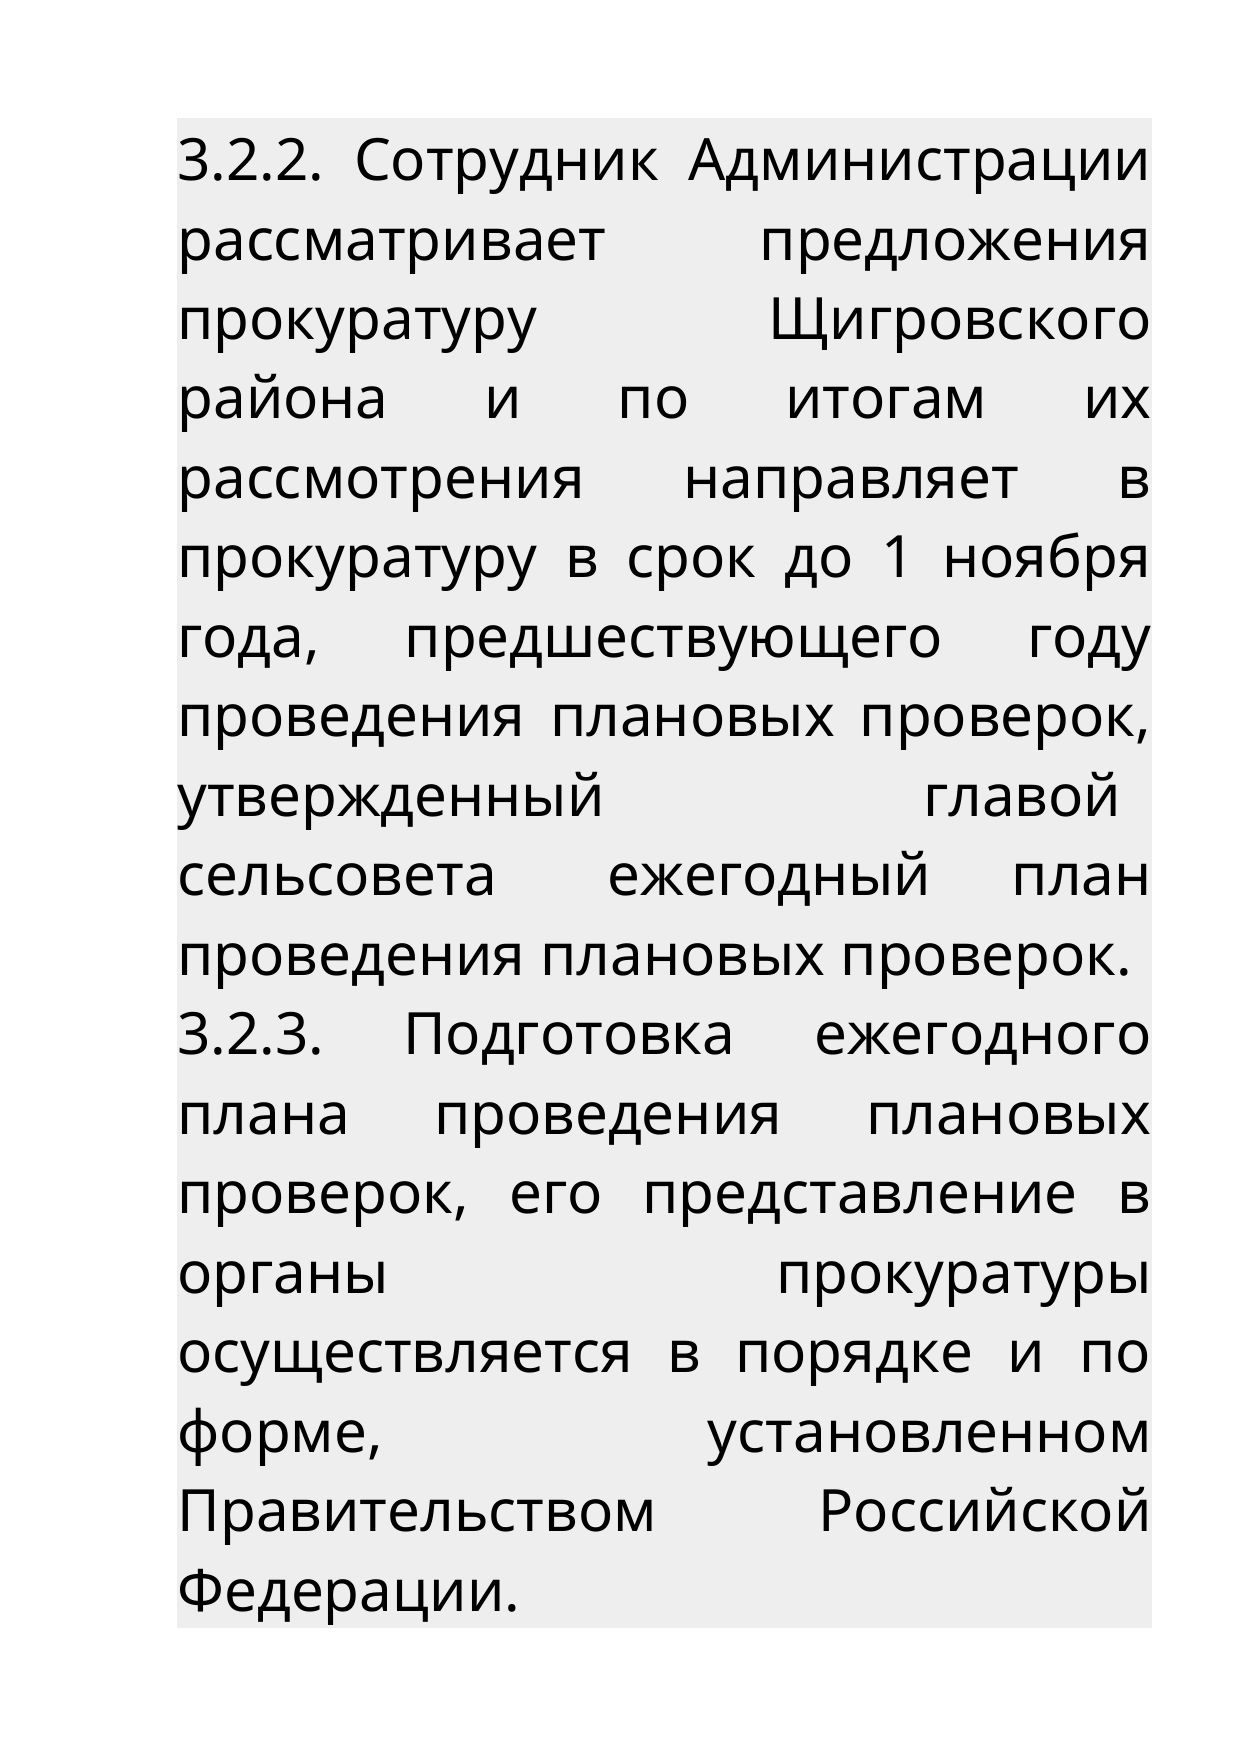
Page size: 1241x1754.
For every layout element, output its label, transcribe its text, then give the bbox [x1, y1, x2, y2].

text 3.2.2. Сотрудник Администрации рассматривает предложения прокуратуру Щигровского района и по итогам их рассмотрения направляет в прокуратуру в срок до 1 ноября года, предшествующего году проведения плановых проверок, утвержденный главой сельсовета ежегодный план проведения плановых проверок. [177, 118, 1152, 992]
text 3.2.3. Подготовка ежегодного плана проведения плановых проверок, его представление в органы прокуратуры осуществляется в порядке и по форме, установленном Правительством Российской Федерации. [177, 992, 1152, 1628]
